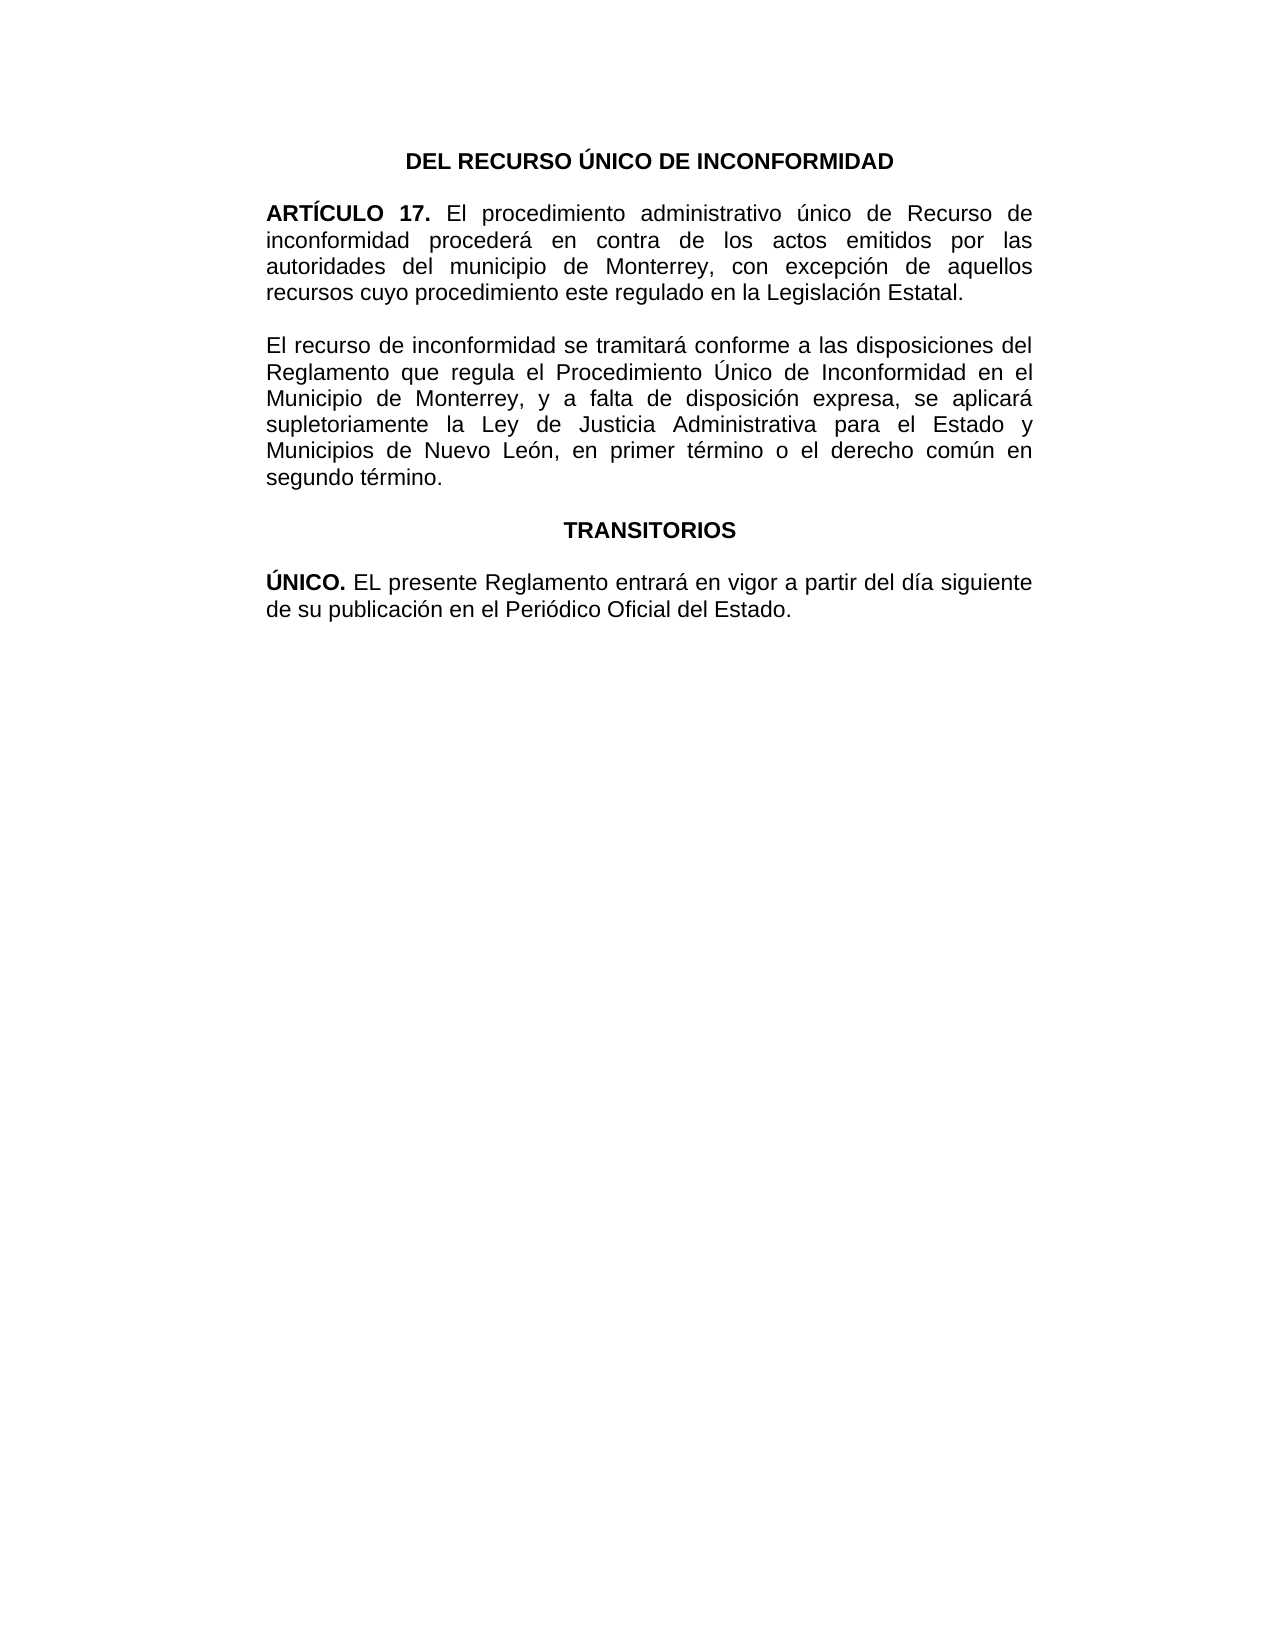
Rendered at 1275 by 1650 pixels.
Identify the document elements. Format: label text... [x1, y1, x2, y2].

text ÚNICO. EL presente Reglamento entrará en vigor a partir del día siguiente de su publicación en el Periódico Oficial del Estado. [266, 569, 1034, 622]
text El recurso de inconformidad se tramitará conforme a las disposiciones del Reglamento que regula el Procedimiento Único de Inconformidad en el Municipio de Monterrey, y a falta de disposición expresa, se aplicará supletoriamente la Ley de Justicia Administrativa para el Estado y Municipios de Nuevo León, en primer término o el derecho común en segundo término. [266, 332, 1034, 490]
text TRANSITORIOS [266, 517, 1034, 543]
text DEL RECURSO ÚNICO DE INCONFORMIDAD [266, 148, 1034, 174]
text ARTÍCULO 17. El procedimiento administrativo único de Recurso de inconformidad procederá en contra de los actos emitidos por las autoridades del municipio de Monterrey, con excepción de aquellos recursos cuyo procedimiento este regulado en la Legislación Estatal. [266, 200, 1034, 306]
